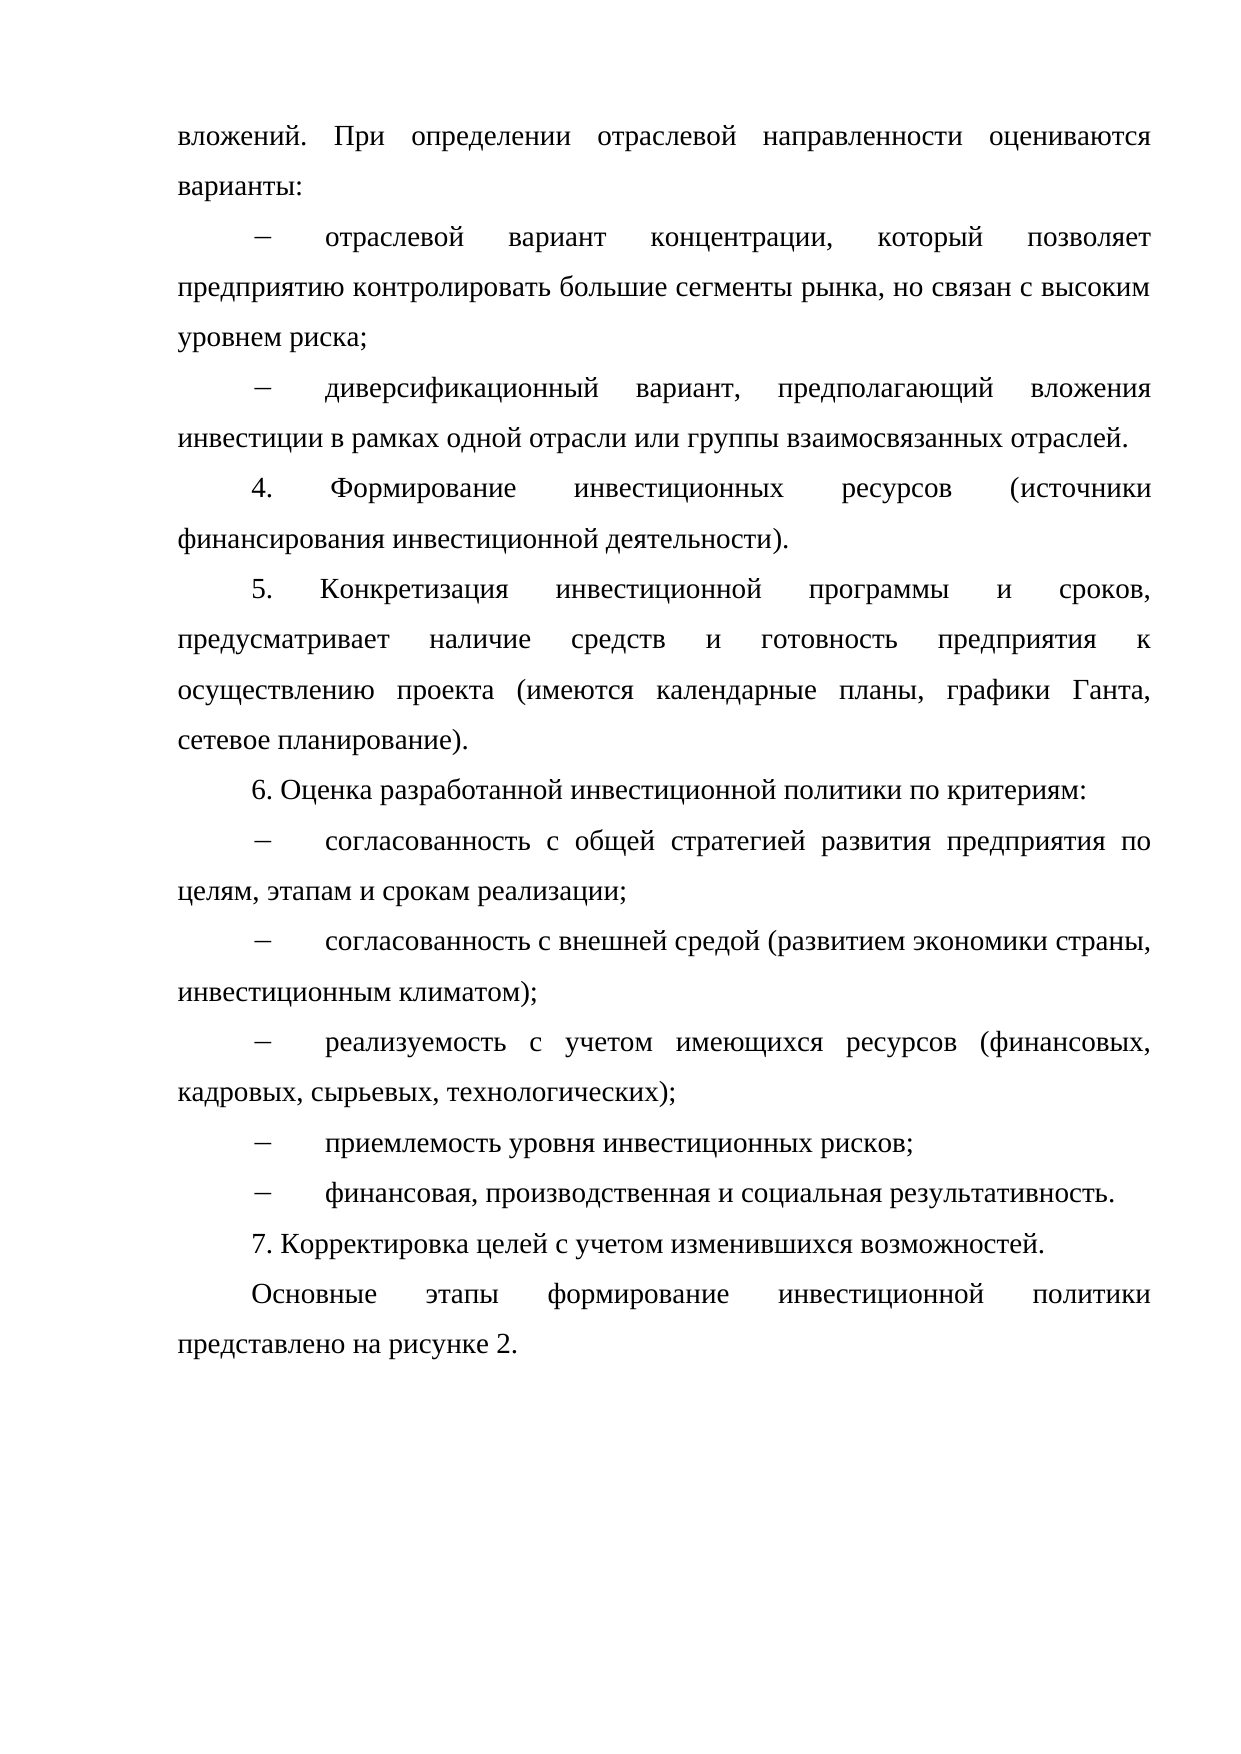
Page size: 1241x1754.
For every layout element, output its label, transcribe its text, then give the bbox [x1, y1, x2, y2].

text 5. Конкретизация инвестиционной программы и сроков, предусматривает наличие средств и готовность предприятия к осуществлению проекта (имеются календарные планы, графики Ганта, сетевое планирование). [177, 571, 1152, 756]
list согласованность с общей стратегией развития предприятия по целям, этапам и срокам реализации; [177, 823, 1152, 907]
list реализуемость с учетом имеющихся ресурсов (финансовых, кадровых, сырьевых, технологических); [177, 1024, 1152, 1108]
list согласованность с внешней средой (развитием экономики страны, инвестиционным климатом); [177, 923, 1152, 1007]
text 7. Корректировка целей с учетом изменившихся возможностей. [177, 1226, 1152, 1259]
list приемлемость уровня инвестиционных рисков; [177, 1125, 1152, 1158]
text 6. Оценка разработанной инвестиционной политики по критериям: [177, 772, 1152, 806]
text Основные этапы формирование инвестиционной политики представлено на рисунке 2. [177, 1276, 1152, 1360]
list финансовая, производственная и социальная результативность. [177, 1175, 1152, 1209]
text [177, 118, 1152, 202]
text 4. Формирование инвестиционных ресурсов (источники финансирования инвестиционной деятельности). [177, 471, 1152, 554]
list отраслевой вариант концентрации, который позволяет предприятию контролировать большие сегменты рынка, но связан с высоким уровнем риска; [177, 219, 1152, 353]
list диверсификационный вариант, предполагающий вложения инвестиции в рамках одной отрасли или группы взаимосвязанных отраслей. [177, 370, 1152, 454]
